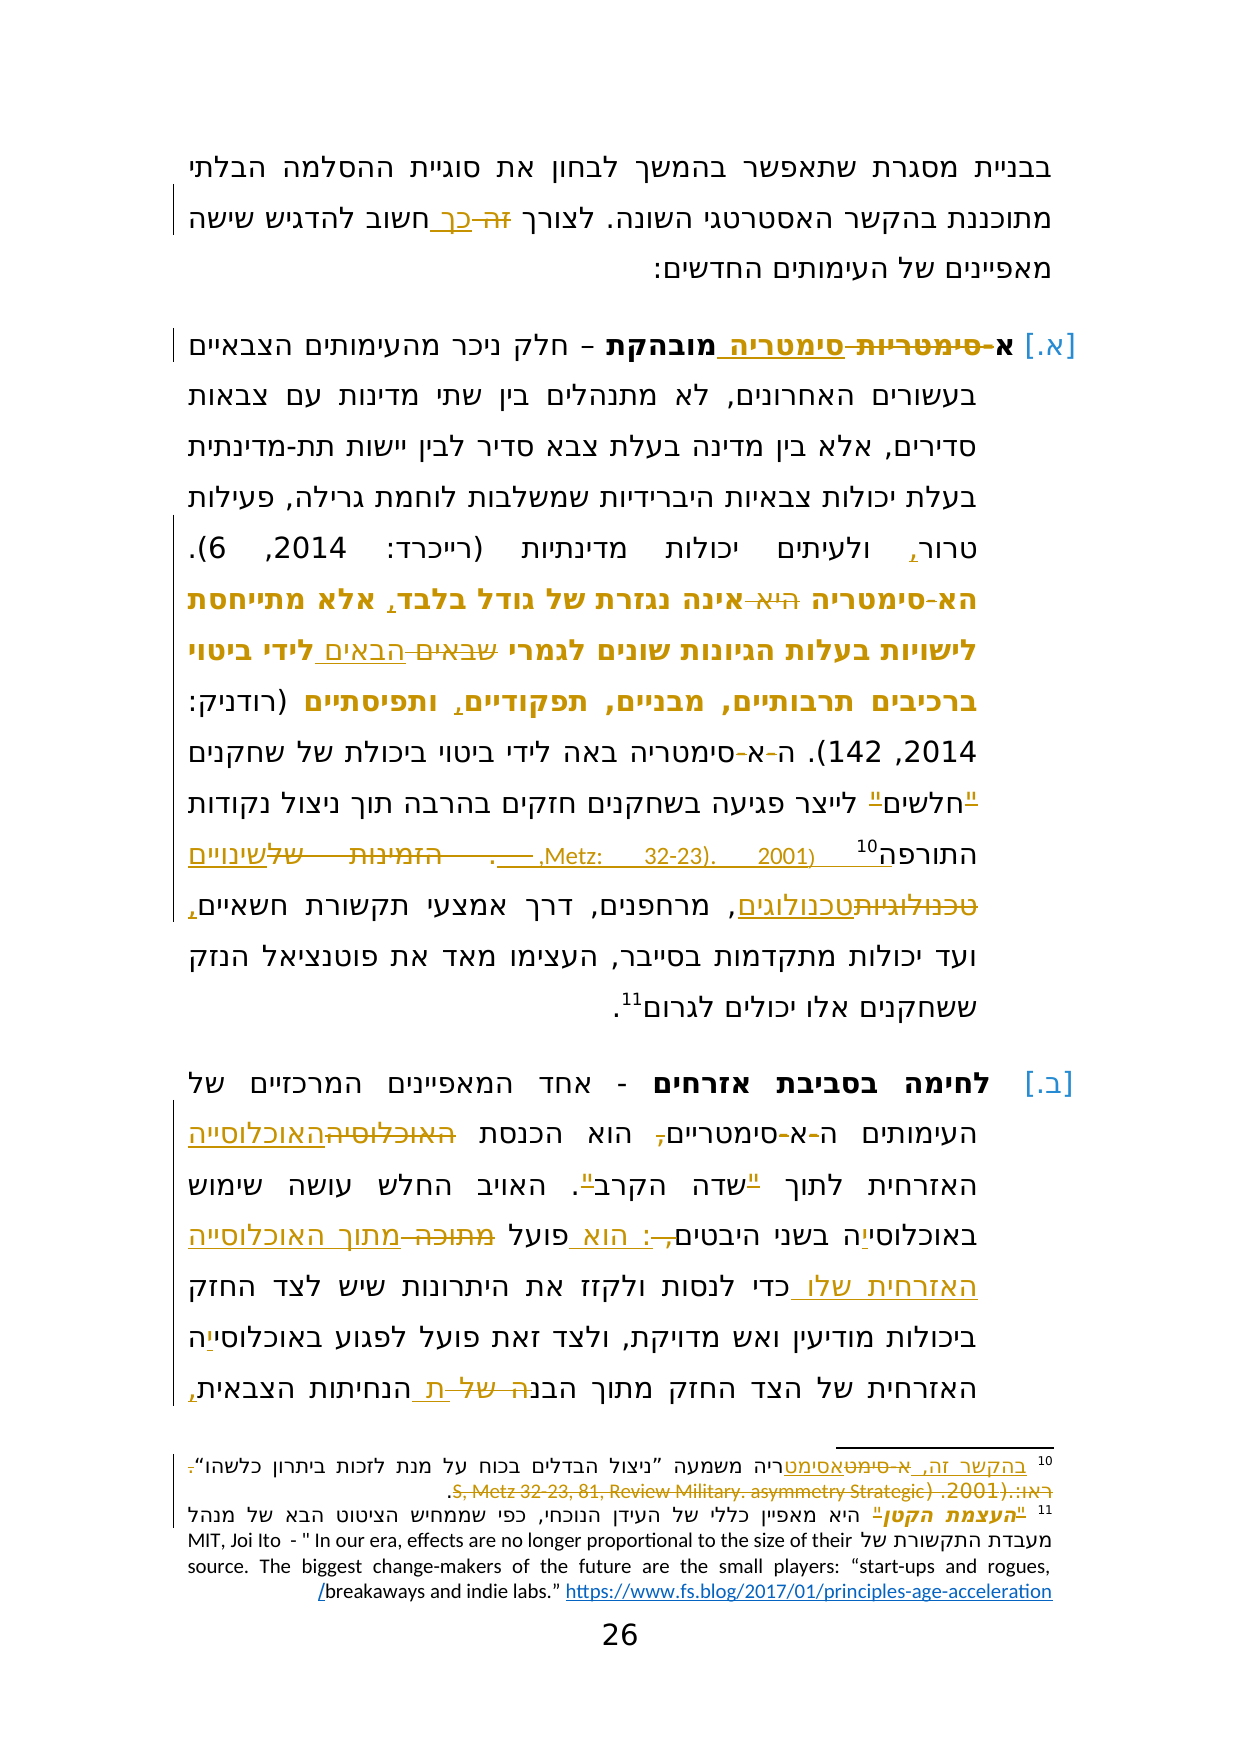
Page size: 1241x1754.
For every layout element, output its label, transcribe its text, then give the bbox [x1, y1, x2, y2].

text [187, 150, 1053, 286]
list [187, 1066, 1015, 1406]
list אמובהקת – חלק ניכר מהעימותים הצבאיים בעשורים האחרונים, לא מתנהלים בין שתי מדינות עם צבאות סדירים, אלא בין מדינה בעלת צבא סדיר לבין יישות תת-מדינתית בעלת יכולות צבאיות היברידיות שמשלבות לוחמת גרילה, פעילות טרור ולעיתים יכולות מדינתיות (רייכרד: 2014, 6). האסימטריה אינה נגזרת של גודל בלבד אלא מתייחסת לישויות בעלות הגיונות שונים לגמרי לידי ביטוי ברכיבים תרבותיים, מבניים, תפקודיים ותפיסתיים (רודניק: 2014, 142). האסימטריה באה לידי ביטוי ביכולת של שחקנים חלשים לייצר פגיעה בשחקנים חזקים בהרבה תוך ניצול נקודות התורפה , מרחפנים, דרך אמצעי תקשורת חשאיים ועד יכולות מתקדמות בסייבר, העצימו מאד את פוטנציאל הנזק ששחקנים אלו יכולים לגרום. [187, 328, 1015, 1024]
